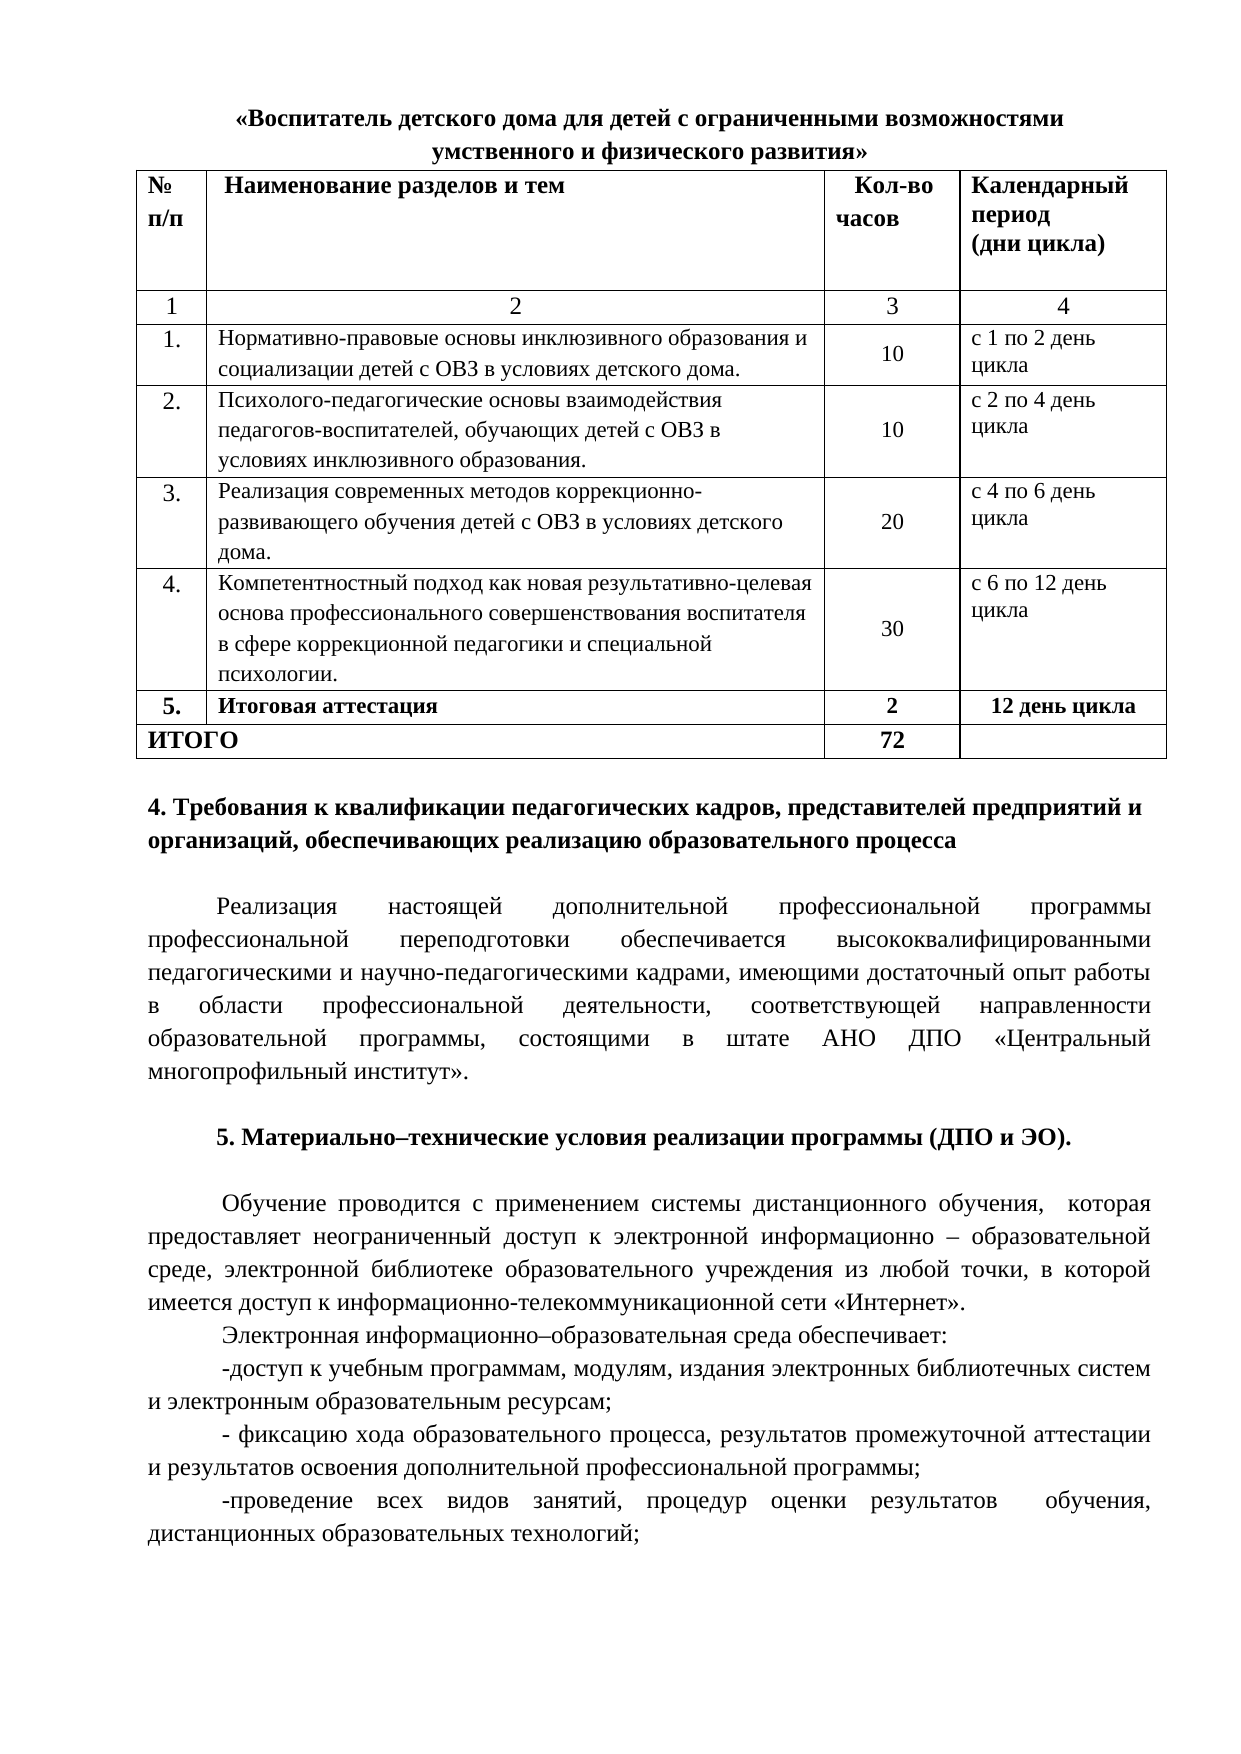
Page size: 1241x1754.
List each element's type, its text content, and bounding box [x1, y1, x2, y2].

table_cell 1 [137, 291, 206, 323]
text умственного и физического развития» [148, 136, 1152, 165]
table_header № п/п [137, 171, 206, 290]
table_cell 20 [825, 478, 959, 568]
table_cell Психолого-педагогические основы взаимодействия педагогов-воспитателей, обучающих детей с ОВЗ в условиях инклюзивного образования. [207, 386, 824, 477]
table_cell 4 [961, 291, 1166, 323]
text 4. Требования к квалификации педагогических кадров, представителей предприятий и организаций, обеспечивающих реализацию образовательного процесса [148, 792, 1152, 854]
table_cell 72 [825, 725, 959, 758]
table_cell [961, 725, 1166, 758]
list - фиксацию хода образовательного процесса, результатов промежуточной аттестации и результатов освоения дополнительной профессиональной программы; [148, 1419, 1152, 1481]
table_cell 3 [825, 291, 959, 323]
table_cell 4. [137, 569, 206, 690]
table_cell ИТОГО [137, 725, 824, 758]
list -доступ к учебным программам, модулям, издания электронных библиотечных систем и электронным образовательным ресурсам; [148, 1353, 1152, 1415]
table_cell 10 [825, 386, 959, 477]
table_cell 10 [825, 325, 959, 385]
list Обучение проводится с применением системы дистанционного обучения, которая предоставляет неограниченный доступ к электронной информационно – образовательной среде, электронной библиотеке образовательного учреждения из любой точки, в которой имеется доступ к информационно-телекоммуникационной сети «Интернет». [148, 1188, 1152, 1316]
table_header Календарный период (дни цикла) [961, 171, 1166, 290]
table_cell Итоговая аттестация [207, 691, 824, 724]
list -проведение всех видов занятий, процедур оценки результатов обучения, дистанционных образовательных технологий; [148, 1485, 1152, 1547]
table_cell 12 день цикла [961, 691, 1166, 724]
table_cell 2 [825, 691, 959, 724]
table_cell Компетентностный подход как новая результативно-целевая основа профессионального совершенствования воспитателя в сфере коррекционной педагогики и специальной психологии. [207, 569, 824, 690]
table_cell с 4 по 6 день цикла [961, 478, 1166, 568]
table_cell 30 [825, 569, 959, 690]
table_cell 2. [137, 386, 206, 477]
text Реализация настоящей дополнительной профессиональной программы профессиональной переподготовки обеспечивается высококвалифицированными педагогическими и научно-педагогическими кадрами, имеющими достаточный опыт работы в области профессиональной деятельности, соответствующей направленности образовательной программы, состоящими в штате АНО ДПО «Центральный многопрофильный институт». [148, 891, 1152, 1085]
table_cell 3. [137, 478, 206, 568]
table_header Наименование разделов и тем [207, 171, 824, 290]
text «Воспитатель детского дома для детей с ограниченными возможностями [148, 103, 1152, 132]
table_header Кол-во часов [825, 171, 959, 290]
list Электронная информационно–образовательная среда обеспечивает: [148, 1320, 1152, 1349]
table_cell с 2 по 4 день цикла [961, 386, 1166, 477]
table_cell 2 [207, 291, 824, 323]
text 5. Материально–технические условия реализации программы (ДПО и ЭО). [148, 1122, 1152, 1151]
table_cell 1. [137, 325, 206, 385]
table_cell с 1 по 2 день цикла [961, 325, 1166, 385]
table_cell Реализация современных методов коррекционно-развивающего обучения детей с ОВЗ в условиях детского дома. [207, 478, 824, 568]
table_cell с 6 по 12 день цикла [961, 569, 1166, 690]
table_cell Нормативно-правовые основы инклюзивного образования и социализации детей с ОВЗ в условиях детского дома. [207, 325, 824, 385]
table_cell 5. [137, 691, 206, 724]
